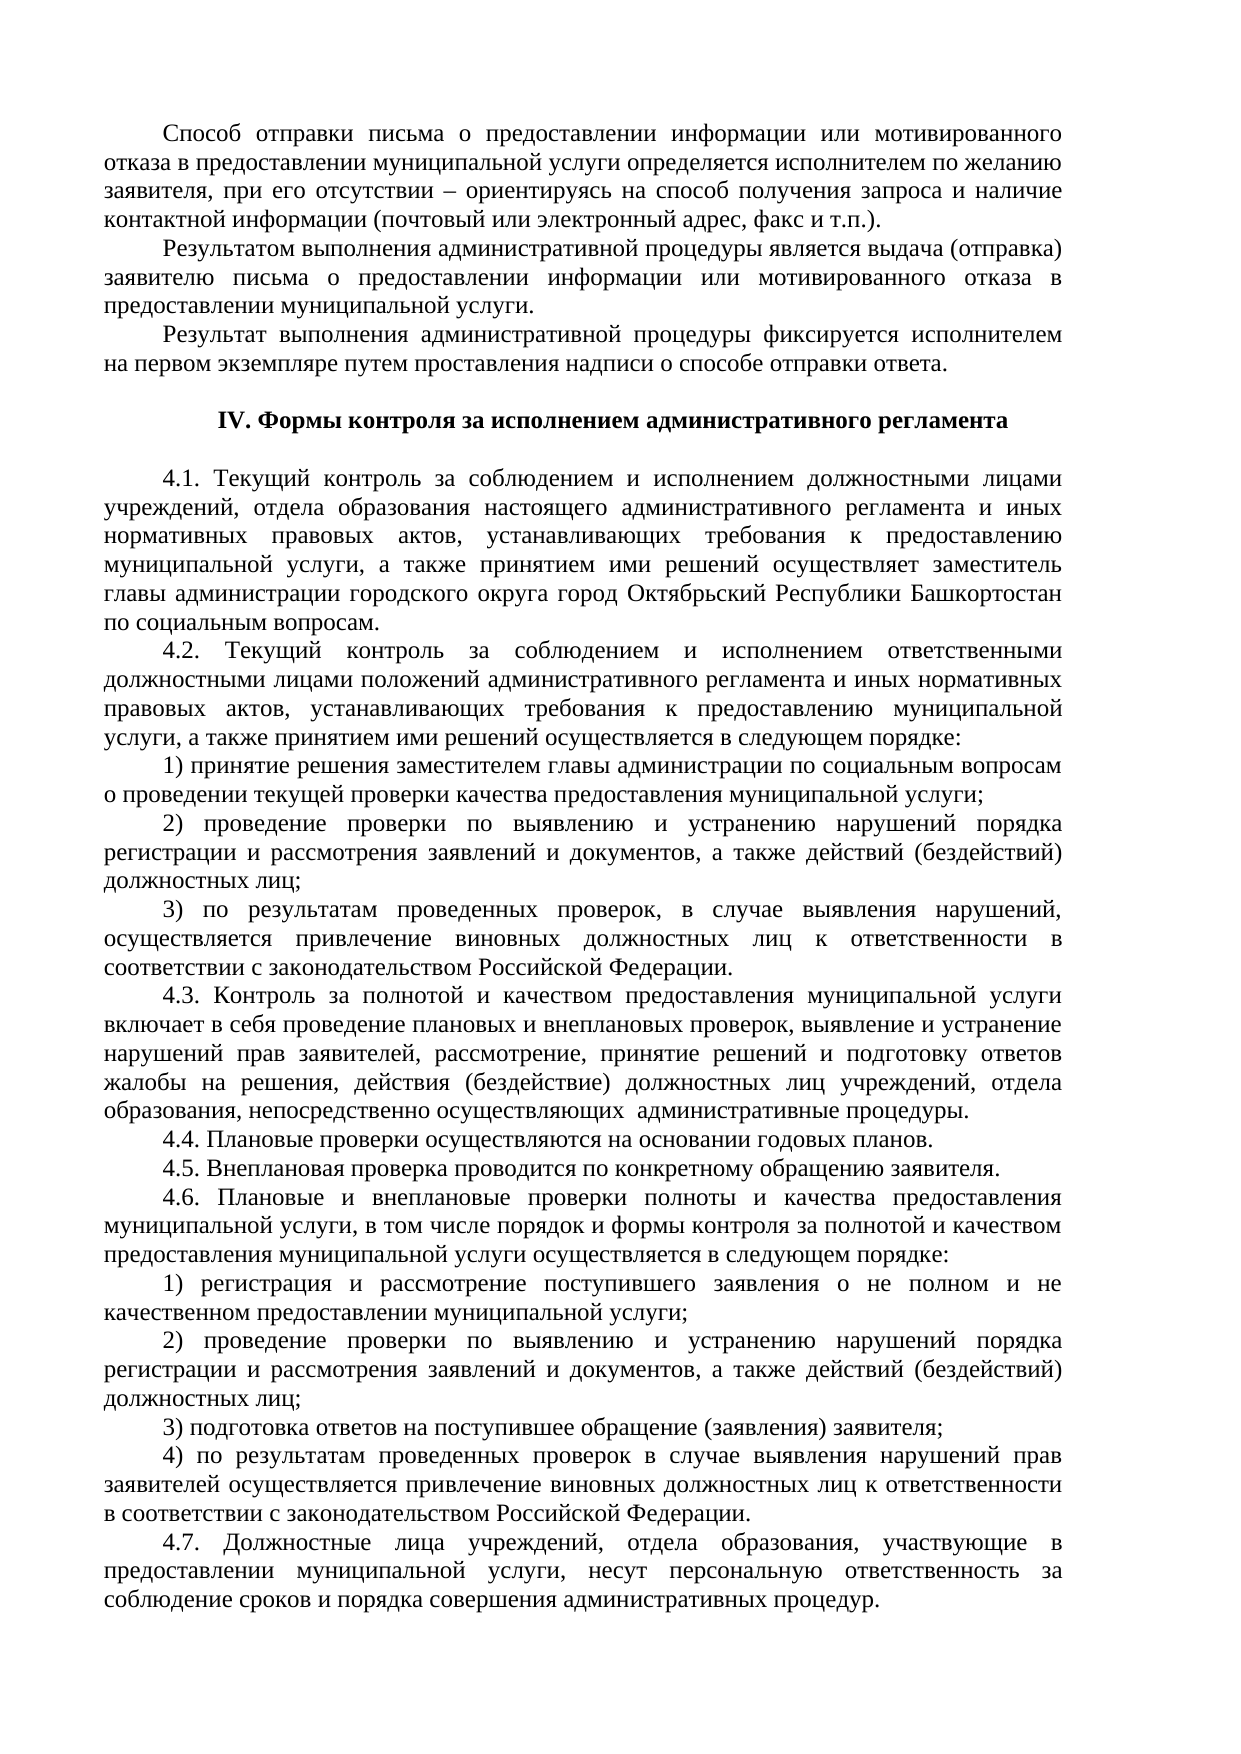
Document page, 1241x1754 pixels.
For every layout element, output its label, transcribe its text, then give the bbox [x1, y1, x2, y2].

text 4) по результатам проведенных проверок в случае выявления нарушений прав заявителей осуществляется привлечение виновных должностных лиц к ответственности в соответствии с законодательством Российской Федерации. [103, 1441, 1063, 1527]
text Результат выполнения административной процедуры фиксируется исполнителем на первом экземпляре путем проставления надписи о способе отправки ответа. [103, 319, 1063, 377]
text 3) по результатам проведенных проверок, в случае выявления нарушений, осуществляется привлечение виновных должностных лиц к ответственности в соответствии с законодательством Российской Федерации. [103, 894, 1063, 981]
text 1) принятие решения заместителем главы администрации по социальным вопросам о проведении текущей проверки качества предоставления муниципальной услуги; [103, 751, 1063, 808]
text Способ отправки письма о предоставлении информации или мотивированного отказа в предоставлении муниципальной услуги определяется исполнителем по желанию заявителя, при его отсутствии – ориентируясь на способ получения запроса и наличие контактной информации (почтовый или электронный адрес, факс и т.п.). [103, 118, 1063, 233]
text IV. Формы контроля за исполнением административного регламента [103, 406, 1063, 434]
text 4.6. Плановые и внеплановые проверки полноты и качества предоставления муниципальной услуги, в том числе порядок и формы контроля за полнотой и качеством предоставления муниципальной услуги осуществляется в следующем порядке: [103, 1182, 1063, 1268]
text 4.3. Контроль за полнотой и качеством предоставления муниципальной услуги включает в себя проведение плановых и внеплановых проверок, выявление и устранение нарушений прав заявителей, рассмотрение, принятие решений и подготовку ответов жалобы на решения, действия (бездействие) должностных лиц учреждений, отдела образования, непосредственно осуществляющих административные процедуры. [103, 981, 1063, 1124]
text 4.7. Должностные лица учреждений, отдела образования, участвующие в предоставлении муниципальной услуги, несут персональную ответственность за соблюдение сроков и порядка совершения административных процедур. [103, 1527, 1063, 1613]
text 2) проведение проверки по выявлению и устранению нарушений порядка регистрации и рассмотрения заявлений и документов, а также действий (бездействий) должностных лиц; [103, 1326, 1063, 1412]
text 1) регистрация и рассмотрение поступившего заявления о не полном и не качественном предоставлении муниципальной услуги; [103, 1268, 1063, 1326]
text 4.5. Внеплановая проверка проводится по конкретному обращению заявителя. [103, 1153, 1063, 1182]
text Результатом выполнения административной процедуры является выдача (отправка) заявителю письма о предоставлении информации или мотивированного отказа в предоставлении муниципальной услуги. [103, 233, 1063, 319]
text 4.2. Текущий контроль за соблюдением и исполнением ответственными должностными лицами положений административного регламента и иных нормативных правовых актов, устанавливающих требования к предоставлению муниципальной услуги, а также принятием ими решений осуществляется в следующем порядке: [103, 636, 1063, 751]
text 2) проведение проверки по выявлению и устранению нарушений порядка регистрации и рассмотрения заявлений и документов, а также действий (бездействий) должностных лиц; [103, 808, 1063, 894]
text 4.4. Плановые проверки осуществляются на основании годовых планов. [103, 1124, 1063, 1153]
text 3) подготовка ответов на поступившее обращение (заявления) заявителя; [103, 1412, 1063, 1441]
text 4.1. Текущий контроль за соблюдением и исполнением должностными лицами учреждений, отдела образования настоящего административного регламента и иных нормативных правовых актов, устанавливающих требования к предоставлению муниципальной услуги, а также принятием ими решений осуществляет заместитель главы администрации городского округа город Октябрьский Республики Башкортостан по социальным вопросам. [103, 463, 1063, 636]
